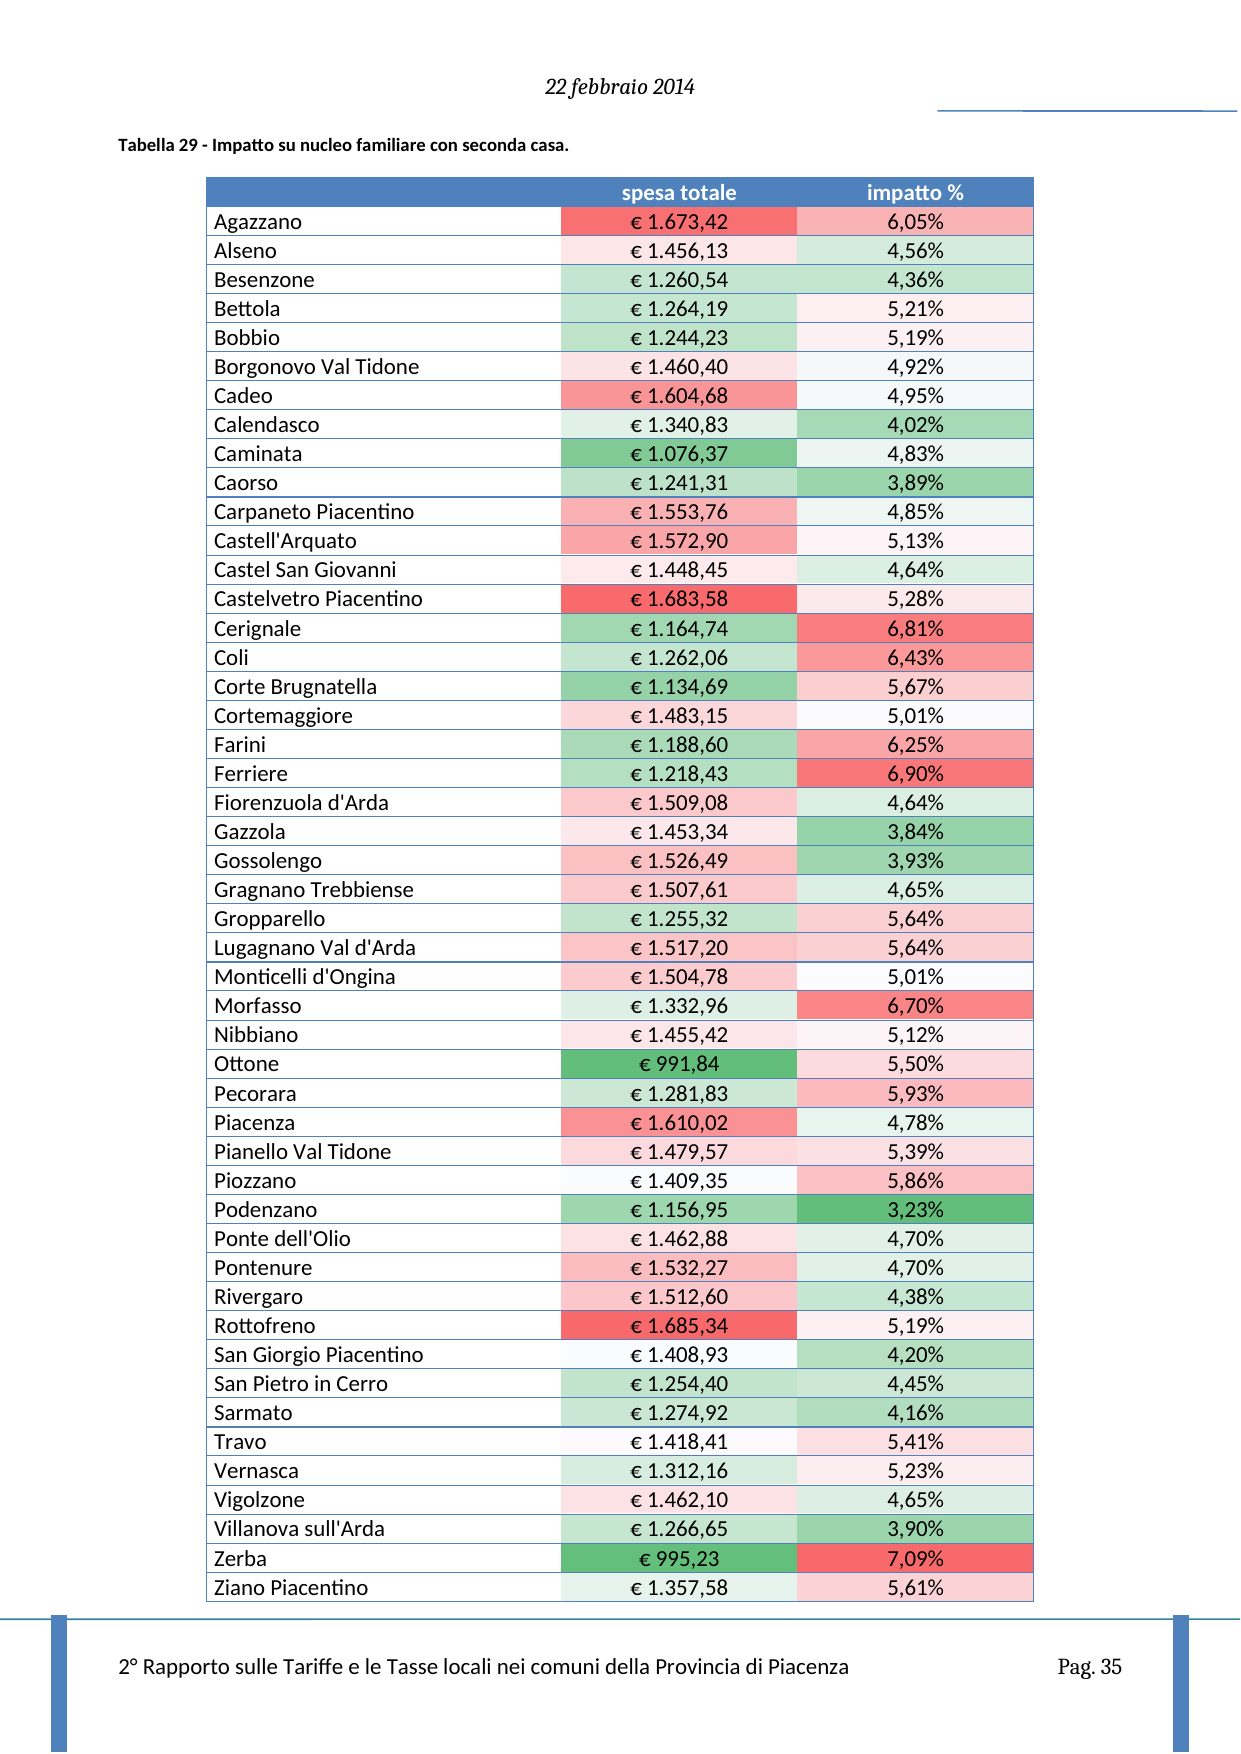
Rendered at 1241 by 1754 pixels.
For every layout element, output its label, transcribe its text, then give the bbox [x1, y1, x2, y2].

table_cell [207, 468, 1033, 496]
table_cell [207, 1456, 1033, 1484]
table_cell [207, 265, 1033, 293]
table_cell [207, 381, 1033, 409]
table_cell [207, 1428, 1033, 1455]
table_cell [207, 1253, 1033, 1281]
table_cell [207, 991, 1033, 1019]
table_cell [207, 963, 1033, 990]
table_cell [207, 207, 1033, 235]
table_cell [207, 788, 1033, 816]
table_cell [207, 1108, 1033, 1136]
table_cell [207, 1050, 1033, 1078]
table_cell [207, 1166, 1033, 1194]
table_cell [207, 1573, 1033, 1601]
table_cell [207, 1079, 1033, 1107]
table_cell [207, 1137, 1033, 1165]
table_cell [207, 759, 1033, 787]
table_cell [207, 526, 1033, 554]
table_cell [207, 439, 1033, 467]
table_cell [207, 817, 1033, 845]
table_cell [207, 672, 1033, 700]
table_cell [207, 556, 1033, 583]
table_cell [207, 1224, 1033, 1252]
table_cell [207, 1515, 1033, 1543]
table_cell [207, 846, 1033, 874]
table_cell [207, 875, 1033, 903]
text Tabella 29 - Impatto su nucleo familiare con seconda casa. [118, 133, 1122, 156]
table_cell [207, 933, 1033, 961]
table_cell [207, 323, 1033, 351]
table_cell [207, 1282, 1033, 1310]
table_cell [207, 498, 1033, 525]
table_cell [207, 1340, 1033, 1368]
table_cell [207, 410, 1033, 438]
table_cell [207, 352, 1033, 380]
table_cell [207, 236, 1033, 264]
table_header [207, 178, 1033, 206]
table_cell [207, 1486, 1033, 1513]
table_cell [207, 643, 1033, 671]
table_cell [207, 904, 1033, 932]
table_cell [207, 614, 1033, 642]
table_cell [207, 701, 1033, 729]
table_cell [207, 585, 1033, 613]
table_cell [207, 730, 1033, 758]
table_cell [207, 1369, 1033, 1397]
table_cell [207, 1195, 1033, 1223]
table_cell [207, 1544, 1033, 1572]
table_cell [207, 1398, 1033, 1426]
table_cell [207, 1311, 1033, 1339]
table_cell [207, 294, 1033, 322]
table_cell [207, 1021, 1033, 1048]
